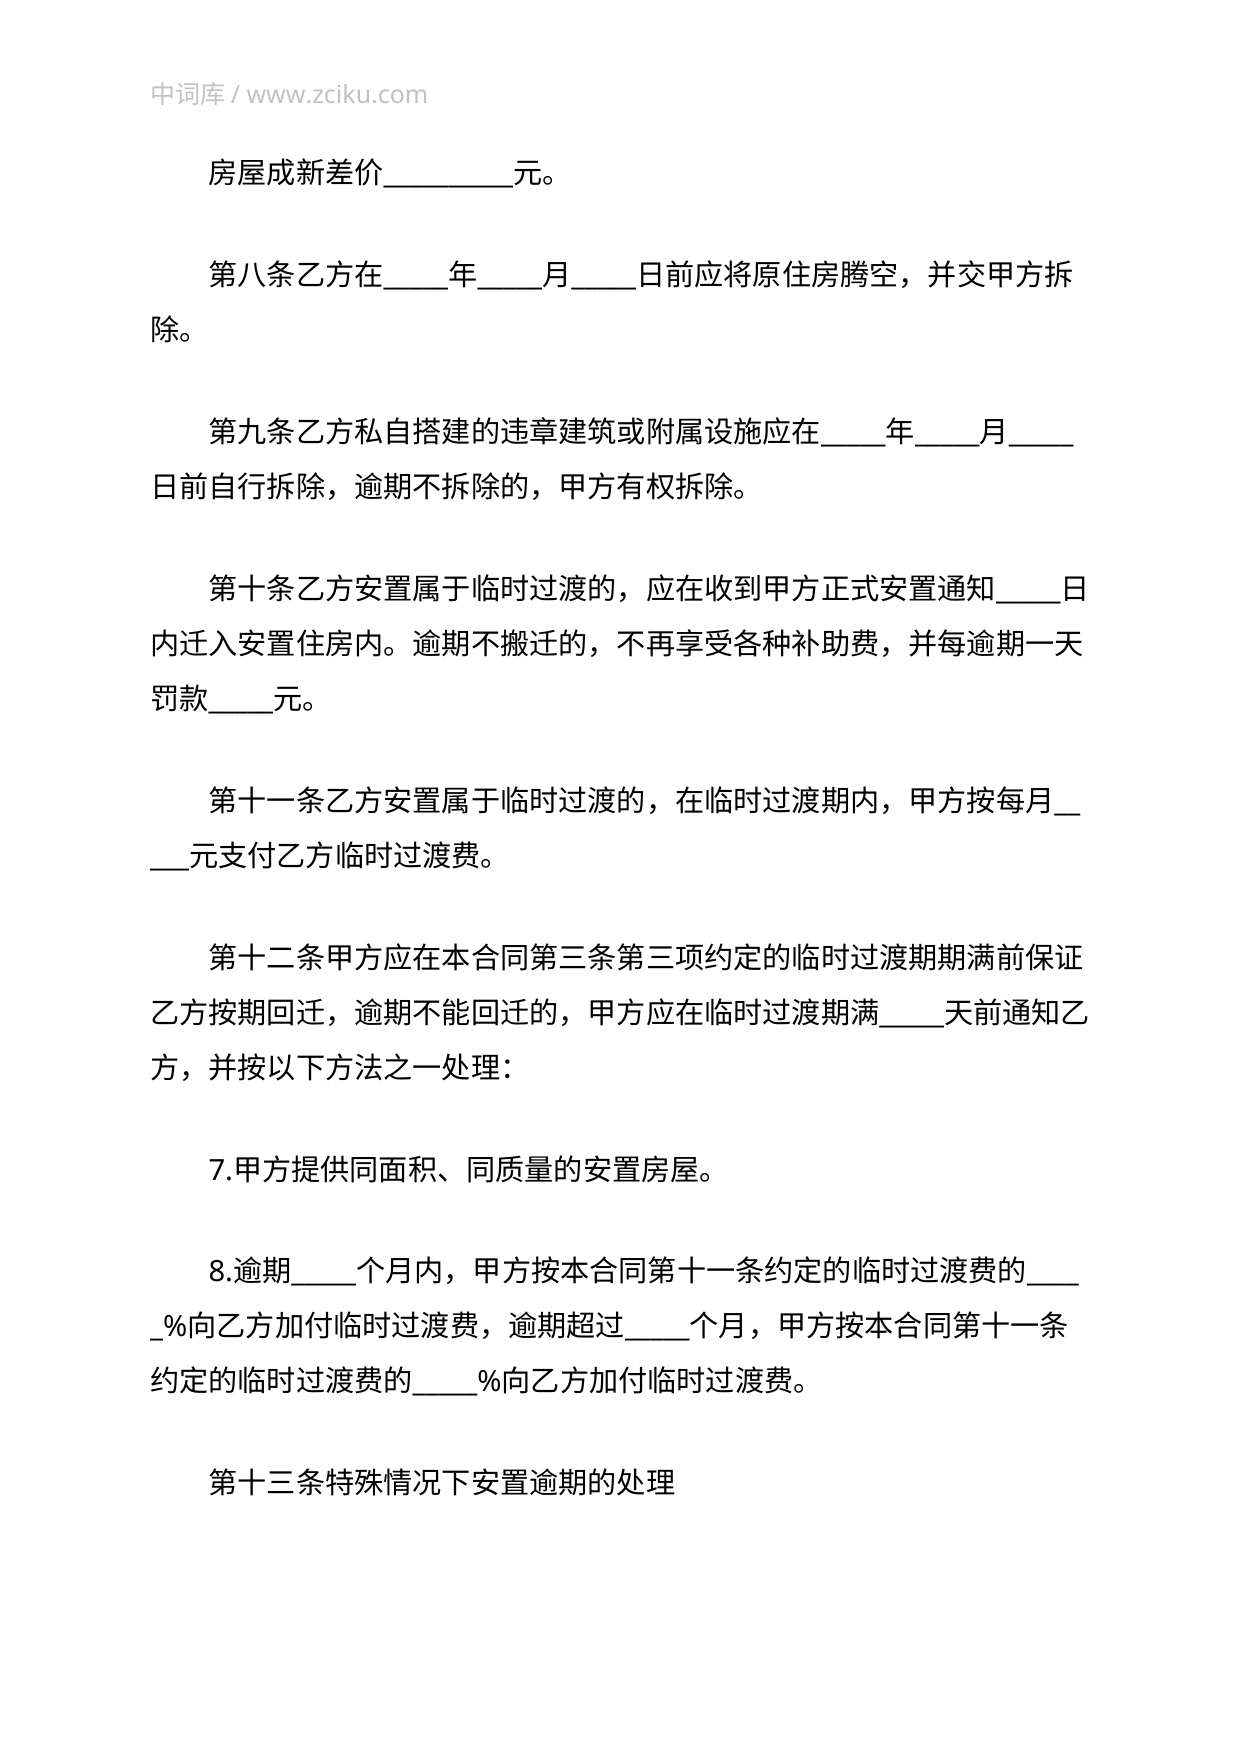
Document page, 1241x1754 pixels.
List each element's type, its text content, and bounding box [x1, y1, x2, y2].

text 第十条乙方安置属于临时过渡的，应在收到甲方正式安置通知_____日内迁入安置住房内。逾期不搬迁的，不再享受各种补助费，并每逾期一天罚款_____元。 [150, 566, 1090, 718]
text 房屋成新差价__________元。 [150, 150, 1090, 192]
text 第十三条特殊情况下安置逾期的处理 [150, 1460, 1090, 1502]
text 第十一条乙方安置属于临时过渡的，在临时过渡期内，甲方按每月_____元支付乙方临时过渡费。 [150, 777, 1090, 875]
text 第十二条甲方应在本合同第三条第三项约定的临时过渡期期满前保证乙方按期回迁，逾期不能回迁的，甲方应在临时过渡期满_____天前通知乙方，并按以下方法之一处理： [150, 934, 1090, 1087]
text 第九条乙方私自搭建的违章建筑或附属设施应在_____年_____月_____日前自行拆除，逾期不拆除的，甲方有权拆除。 [150, 409, 1090, 506]
text 8.逾期_____个月内，甲方按本合同第十一条约定的临时过渡费的_____%向乙方加付临时过渡费，逾期超过_____个月，甲方按本合同第十一条约定的临时过渡费的_____%向乙方加付临时过渡费。 [150, 1248, 1090, 1400]
text 第八条乙方在_____年_____月_____日前应将原住房腾空，并交甲方拆除。 [150, 252, 1090, 349]
text 7.甲方提供同面积、同质量的安置房屋。 [150, 1146, 1090, 1188]
